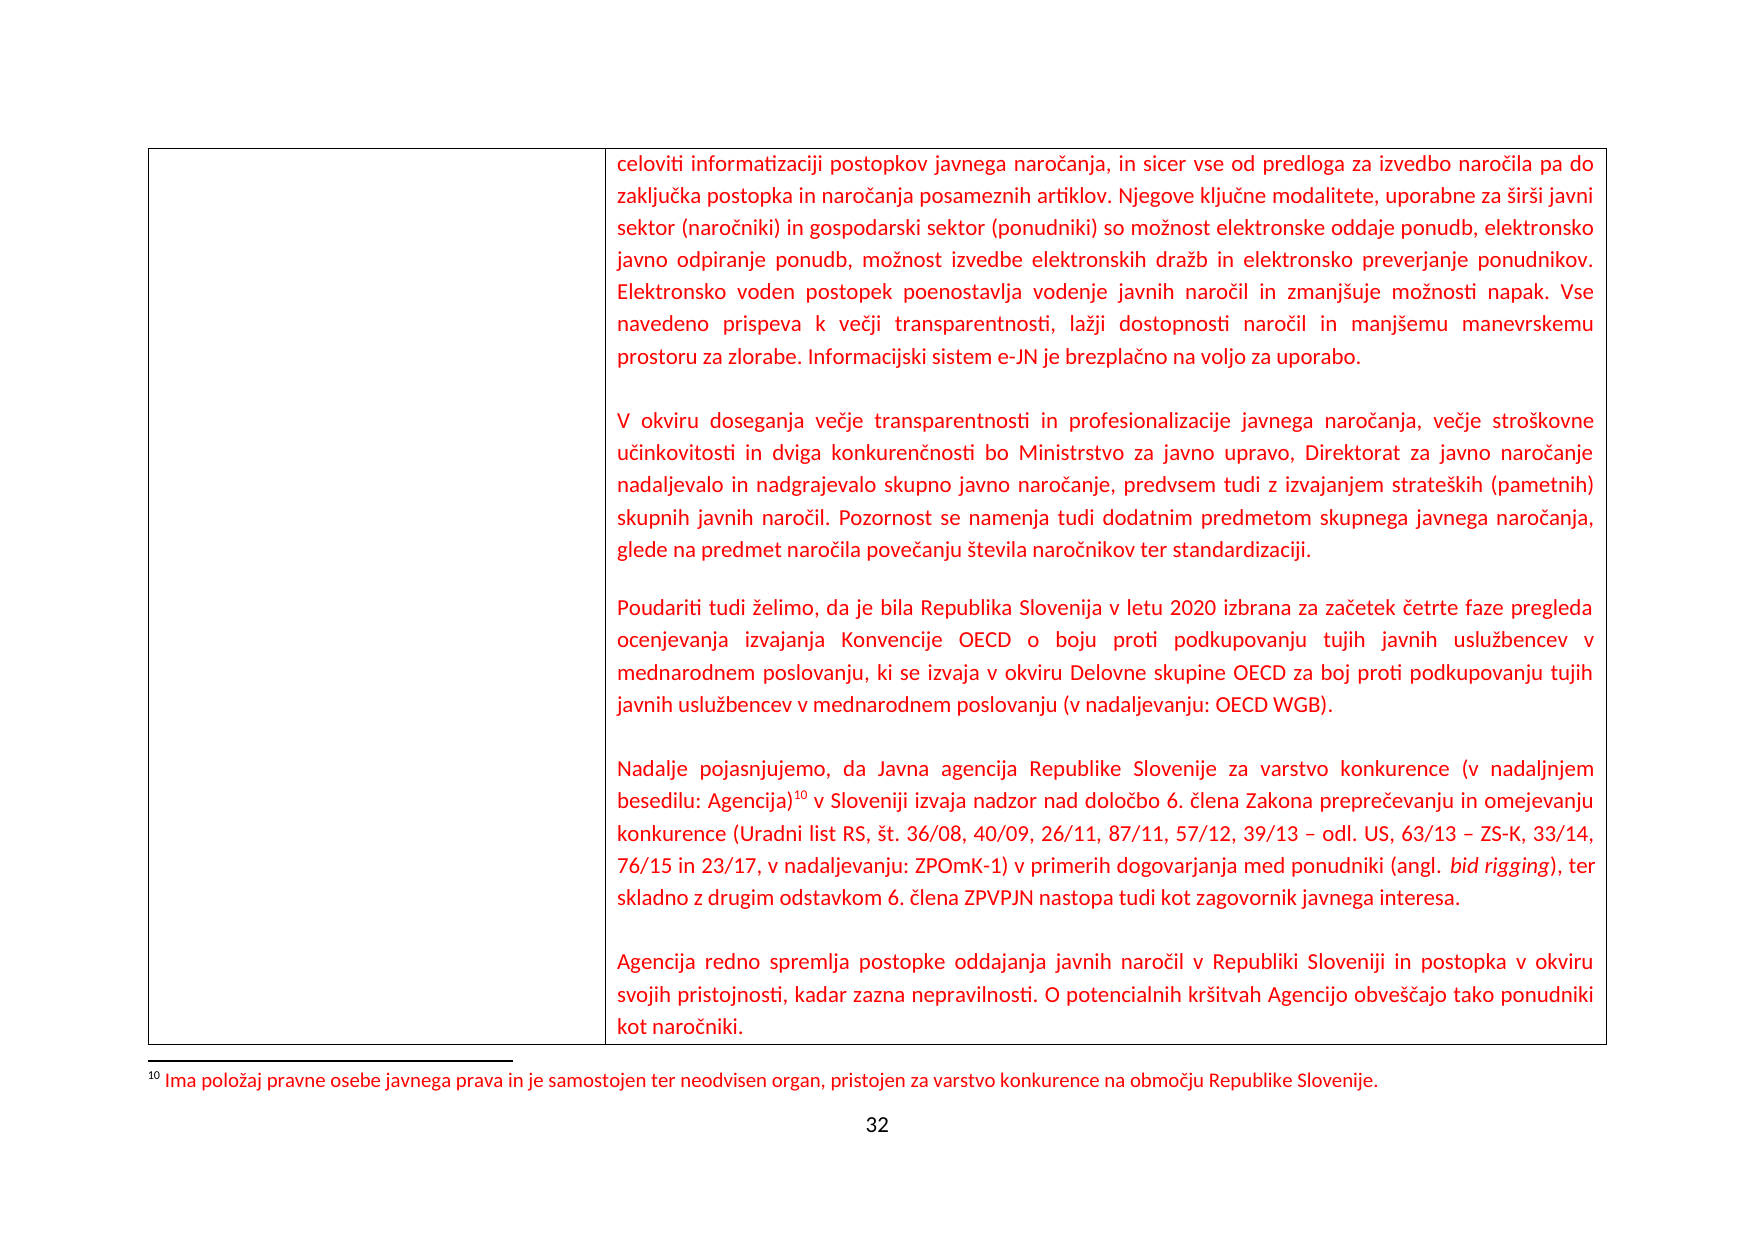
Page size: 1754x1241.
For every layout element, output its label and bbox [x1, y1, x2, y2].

table_cell [606, 149, 1606, 1044]
table_cell [149, 149, 605, 1044]
